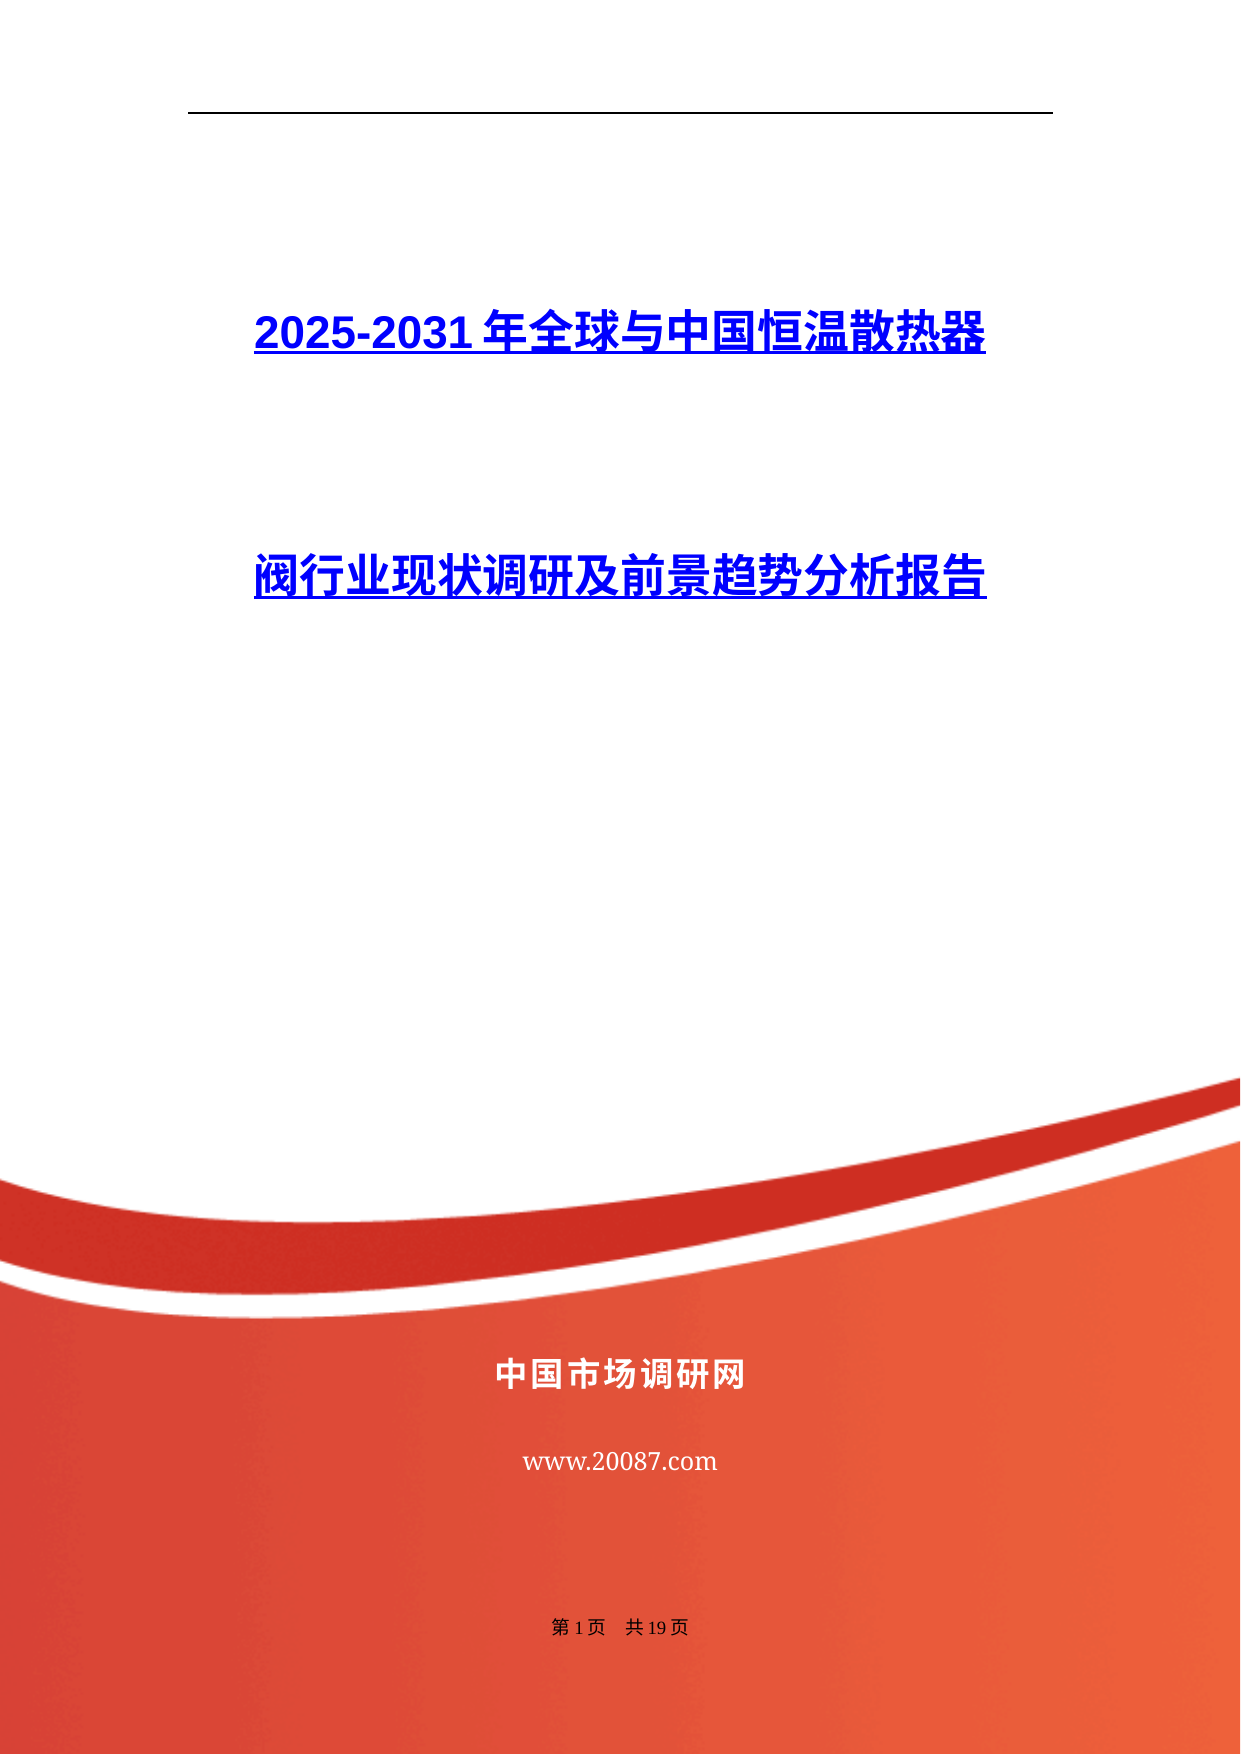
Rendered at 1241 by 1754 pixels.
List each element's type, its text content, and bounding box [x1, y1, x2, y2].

text www.20087.com [187, 1428, 1053, 1493]
table_header 2025-2031年全球与中国恒温散热器阀行业现状调研及前景趋势分析报告 [188, 207, 1053, 773]
subtitle 中国市场调研网 [187, 1339, 1053, 1404]
picture [0, 1006, 1241, 1754]
